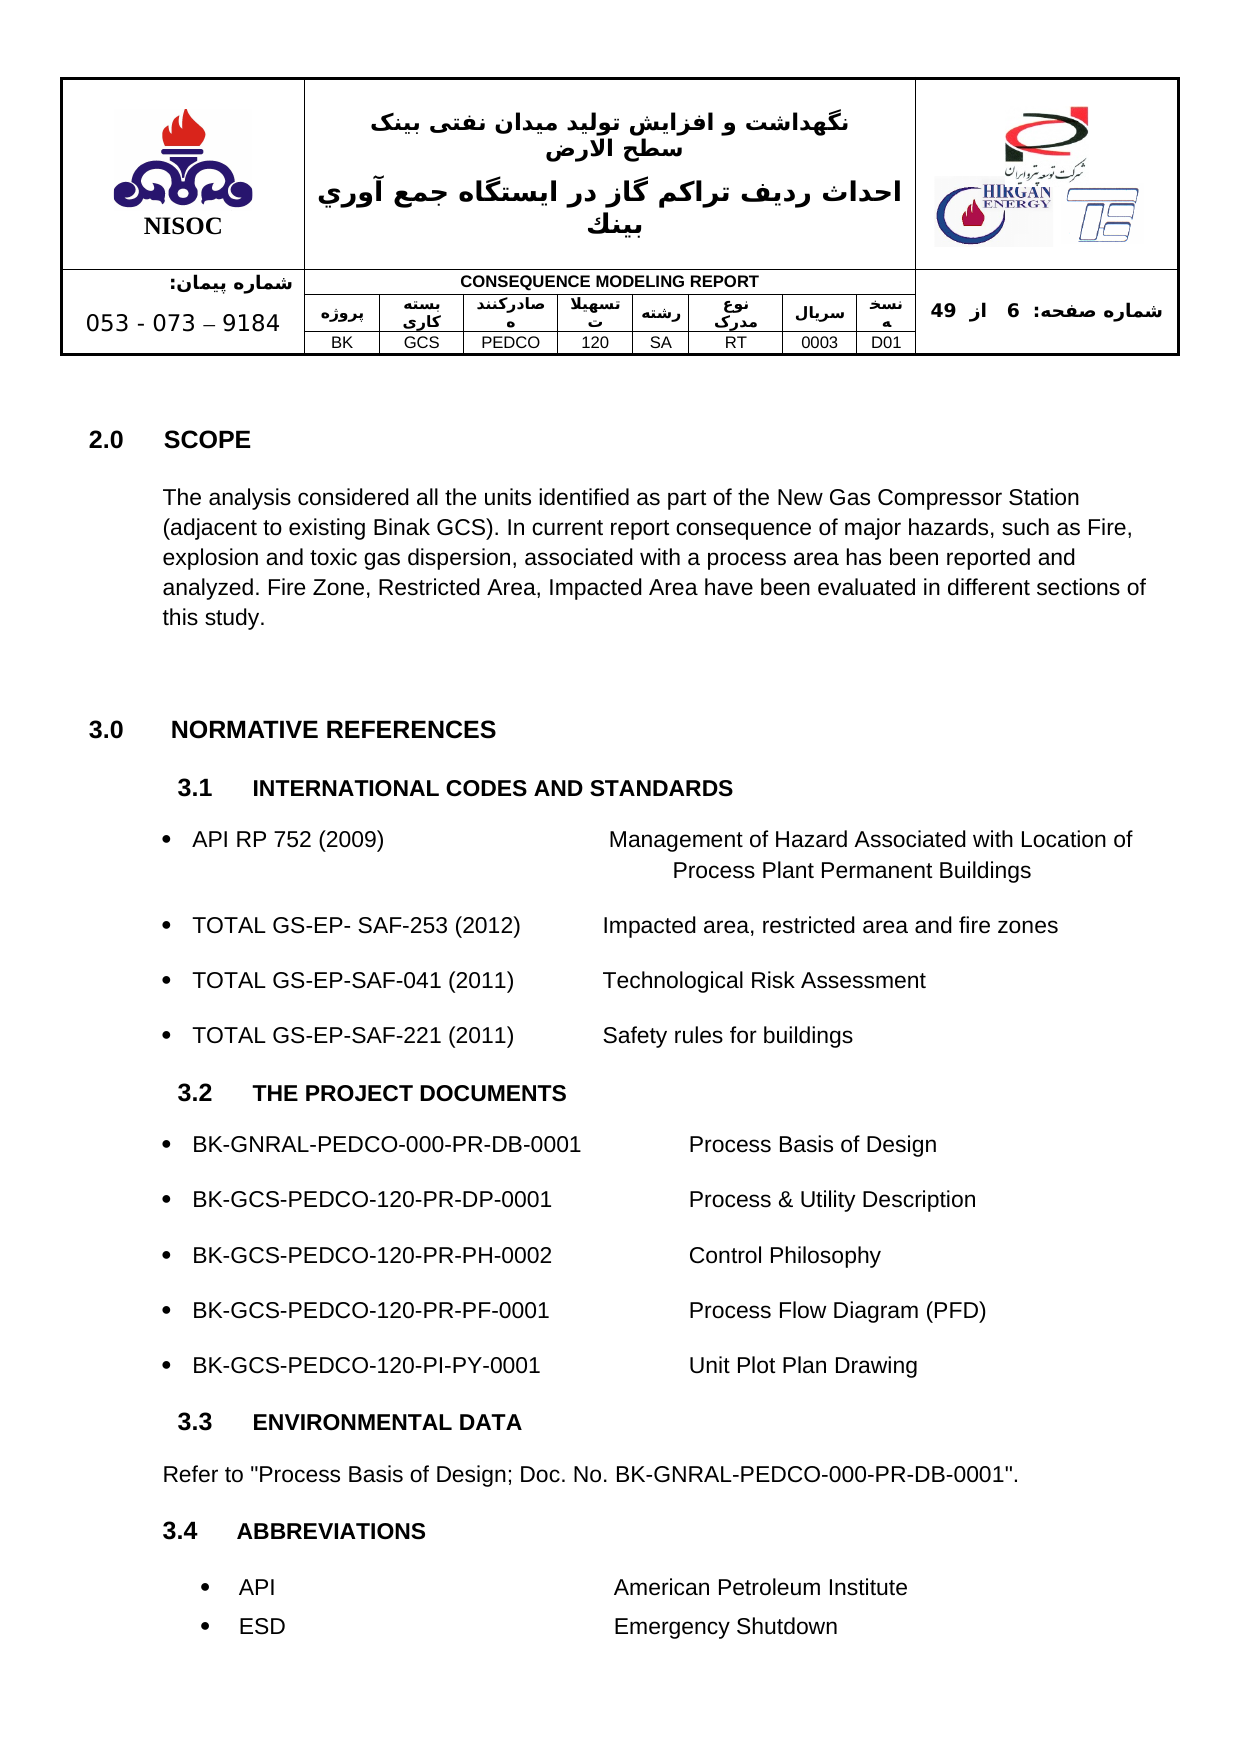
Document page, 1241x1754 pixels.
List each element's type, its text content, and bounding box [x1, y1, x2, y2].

list BK-GCS-PEDCO-120-PR-PF-0001 Process Flow Diagram (PFD) [162, 1297, 1152, 1323]
list ESD Emergency Shutdown [201, 1613, 1163, 1639]
list API American Petroleum Institute [201, 1574, 1163, 1601]
list TOTAL GS-EP- SAF-253 (2012) Impacted area, restricted area and fire zones [162, 912, 1152, 938]
list BK-GCS-PEDCO-120-PI-PY-0001 Unit Plot Plan Drawing [162, 1352, 1152, 1378]
subtitle ABBREVIATIONS [162, 1516, 1152, 1545]
subtitle International Codes and Standards [177, 773, 1152, 801]
list BK-GNRAL-PEDCO-000-PR-DB-0001 Process Basis of Design [162, 1131, 1152, 1158]
list NORMATIVE REFERENCES [89, 715, 1152, 743]
subtitle The Project Documents [177, 1077, 1152, 1106]
list BK-GCS-PEDCO-120-PR-DP-0001 Process & Utility Description [162, 1186, 1152, 1213]
picture [934, 106, 1089, 247]
picture [113, 109, 253, 211]
list TOTAL GS-EP-SAF-041 (2011) Technological Risk Assessment [162, 967, 1152, 993]
list Scope [89, 425, 1152, 454]
list BK-GCS-PEDCO-120-PR-PH-0002 Control Philosophy [162, 1242, 1152, 1268]
list API RP 752 (2009) Management of Hazard Associated with Location of Process Plant Permanent Buildings [162, 826, 1152, 883]
subtitle ENVIRONMENTAL DATA [177, 1407, 1152, 1436]
text The analysis considered all the units identified as part of the New Gas Compressor Station (adjacent to existing Binak GCS). In current report consequence of major hazards, such as Fire, explosion and toxic gas dispersion, associated with a process area has been reported and analyzed. Fire Zone, Restricted Area, Impacted Area have been evaluated in different sections of this study. [162, 483, 1152, 631]
text Refer to "Process Basis of Design; Doc. No. BK-GNRAL-PEDCO-000-PR-DB-0001". [162, 1461, 1152, 1487]
list TOTAL GS-EP-SAF-221 (2011) Safety rules for buildings [162, 1022, 1152, 1049]
